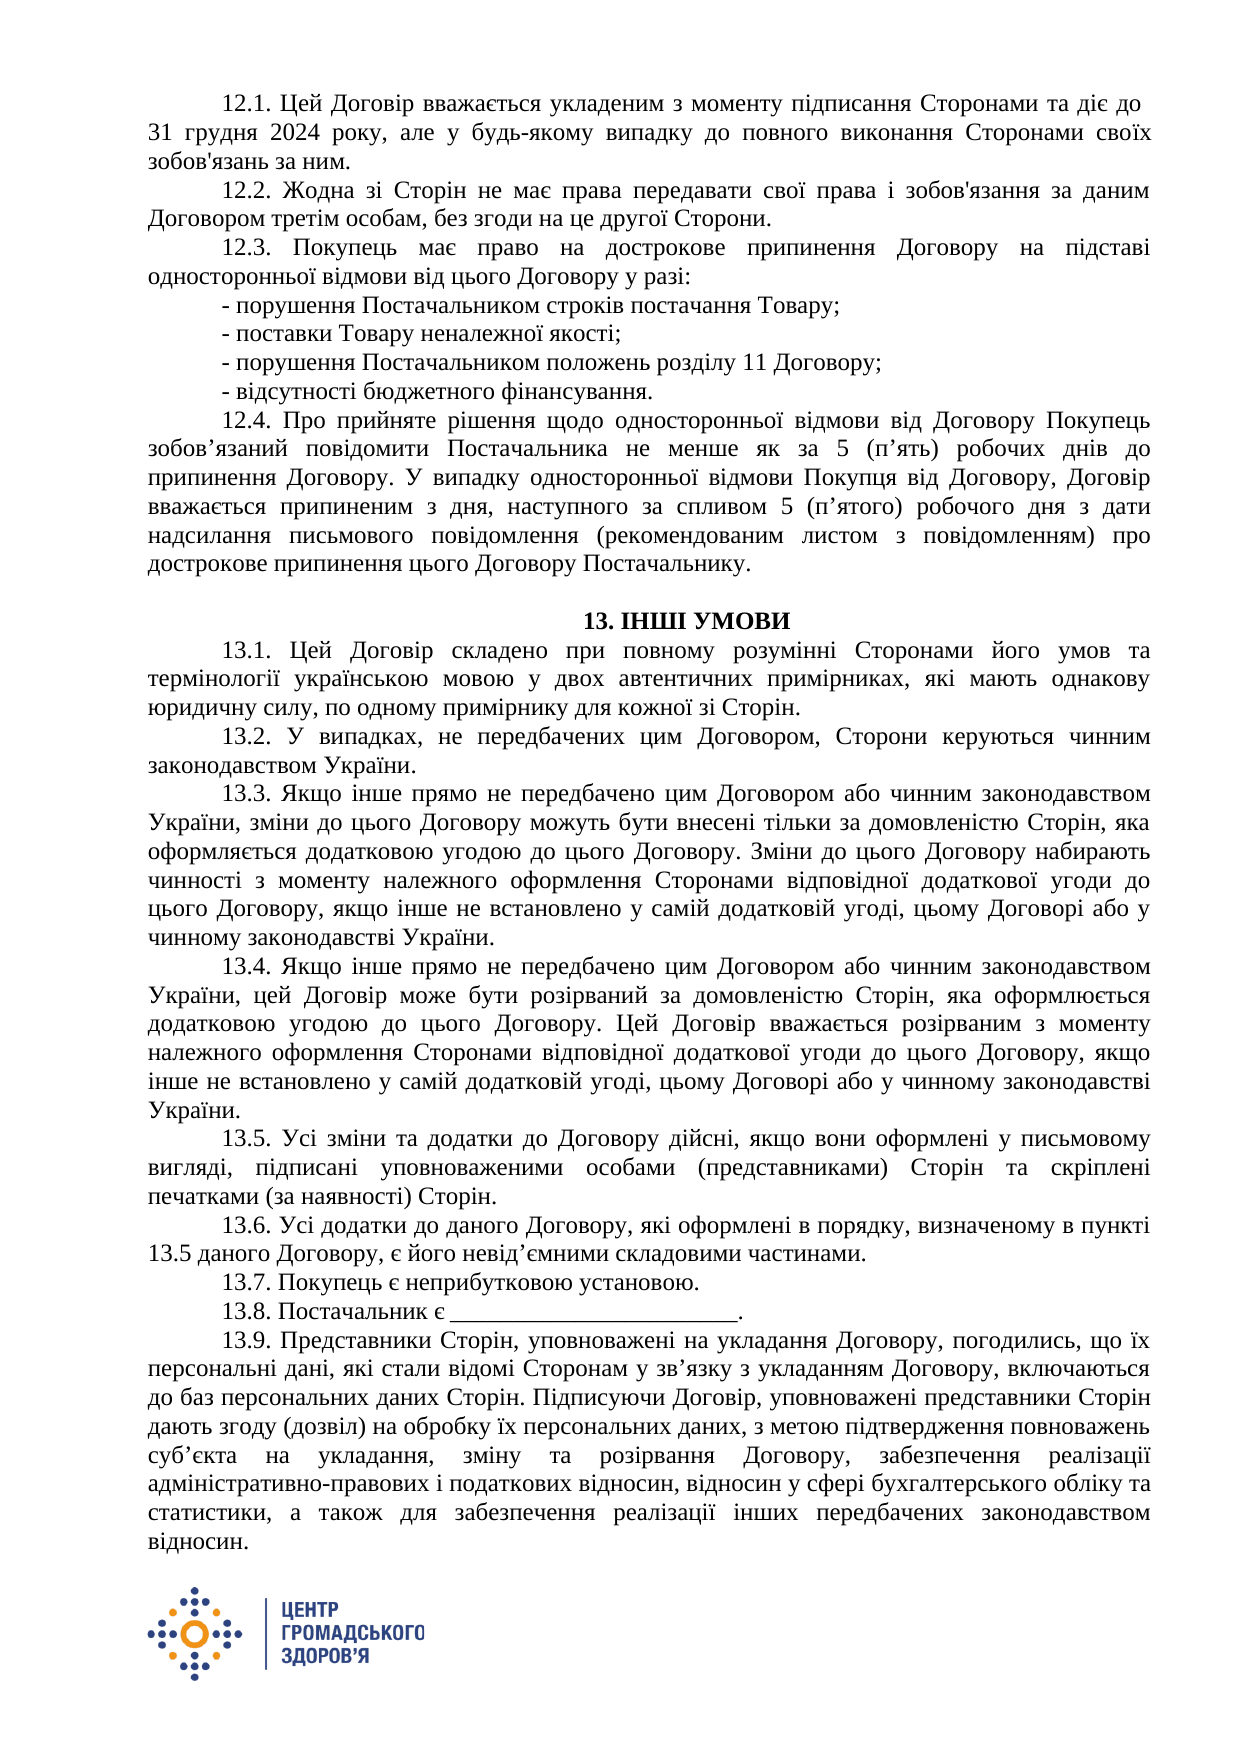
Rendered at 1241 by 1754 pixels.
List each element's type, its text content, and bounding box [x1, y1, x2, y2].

text 12.2. Жодна зі Сторін не має права передавати свої права і зобов'язання за даним Договором третім особам, без згоди на це другої Сторони. [148, 175, 1152, 232]
text 13.2. У випадках, не передбачених цим Договором, Сторони керуються чинним законодавством України. [148, 721, 1152, 778]
text 13.1. Цей Договір складено при повному розумінні Сторонами його умов та термінології українською мовою у двох автентичних примірниках, які мають однакову юридичну силу, по одному примірнику для кожної зі Сторін. [148, 635, 1152, 721]
text 12.4. Про прийняте рішення щодо односторонньої відмови від Договору Покупець зобов’язаний повідомити Постачальника не менше як за 5 (п’ять) робочих днів до припинення Договору. У випадку односторонньої відмови Покупця від Договору, Договір вважається припиненим з дня, наступного за спливом 5 (п’ятого) робочого дня з дати надсилання письмового повідомлення (рекомендованим листом з повідомленням) про дострокове припинення цього Договору Постачальнику. [148, 405, 1152, 577]
text 13.4. Якщо інше прямо не передбачено цим Договором або чинним законодавством України, цей Договір може бути розірваний за домовленістю Сторін, яка оформлюється додатковою угодою до цього Договору. Цей Договір вважається розірваним з моменту належного оформлення Сторонами відповідної додаткової угоди до цього Договору, якщо інше не встановлено у самій додатковій угоді, цьому Договорі або у чинному законодавстві України. [148, 951, 1152, 1123]
text 13.7. Покупець є неприбутковою установою. [148, 1267, 1152, 1296]
text - порушення Постачальником строків постачання Товару; [148, 290, 1152, 318]
text 13.5. Усі зміни та додатки до Договору дійсні, якщо вони оформлені у письмовому вигляді, підписані уповноваженими особами (представниками) Сторін та скріплені печатками (за наявності) Сторін. [148, 1123, 1152, 1210]
text 13.3. Якщо інше прямо не передбачено цим Договором або чинним законодавством України, зміни до цього Договору можуть бути внесені тільки за домовленістю Сторін, яка оформляється додатковою угодою до цього Договору. Зміни до цього Договору набирають чинності з моменту належного оформлення Сторонами відповідної додаткової угоди до цього Договору, якщо інше не встановлено у самій додатковій угоді, цьому Договорі або у чинному законодавстві України. [148, 778, 1152, 951]
text 13.8. Постачальник є _______________________. [148, 1296, 1152, 1325]
text - поставки Товару неналежної якості; [148, 318, 1152, 347]
text 12.3. Покупець має право на дострокове припинення Договору на підставі односторонньої відмови від цього Договору у разі: [148, 232, 1152, 290]
text - порушення Постачальником положень розділу 11 Договору; [148, 347, 1152, 376]
text 12.1. Цей Договір вважається укладеним з моменту підписання Сторонами та діє до 31 грудня 2024 року, але у будь-якому випадку до повного виконання Сторонами своїх зобов'язань за ним. [148, 88, 1152, 175]
text - відсутності бюджетного фінансування. [148, 376, 1152, 405]
text 13.9. Представники Сторін, уповноважені на укладання Договору, погодились, що їх персональні дані, які стали відомі Сторонам у зв’язку з укладанням Договору, включаються до баз персональних даних Сторін. Підписуючи Договір, уповноважені представники Сторін дають згоду (дозвіл) на обробку їх персональних даних, з метою підтвердження повноважень суб’єкта на укладання, зміну та розірвання Договору, забезпечення реалізації адміністративно-правових і податкових відносин, відносин у сфері бухгалтерського обліку та статистики, а також для забезпечення реалізації інших передбачених законодавством відносин. [148, 1325, 1152, 1555]
text 13. ІНШІ УМОВИ [148, 606, 1152, 635]
picture [147, 1587, 425, 1681]
text 13.6. Усі додатки до даного Договору, які оформлені в порядку, визначеному в пункті 13.5 даного Договору, є його невід’ємними складовими частинами. [148, 1210, 1152, 1267]
